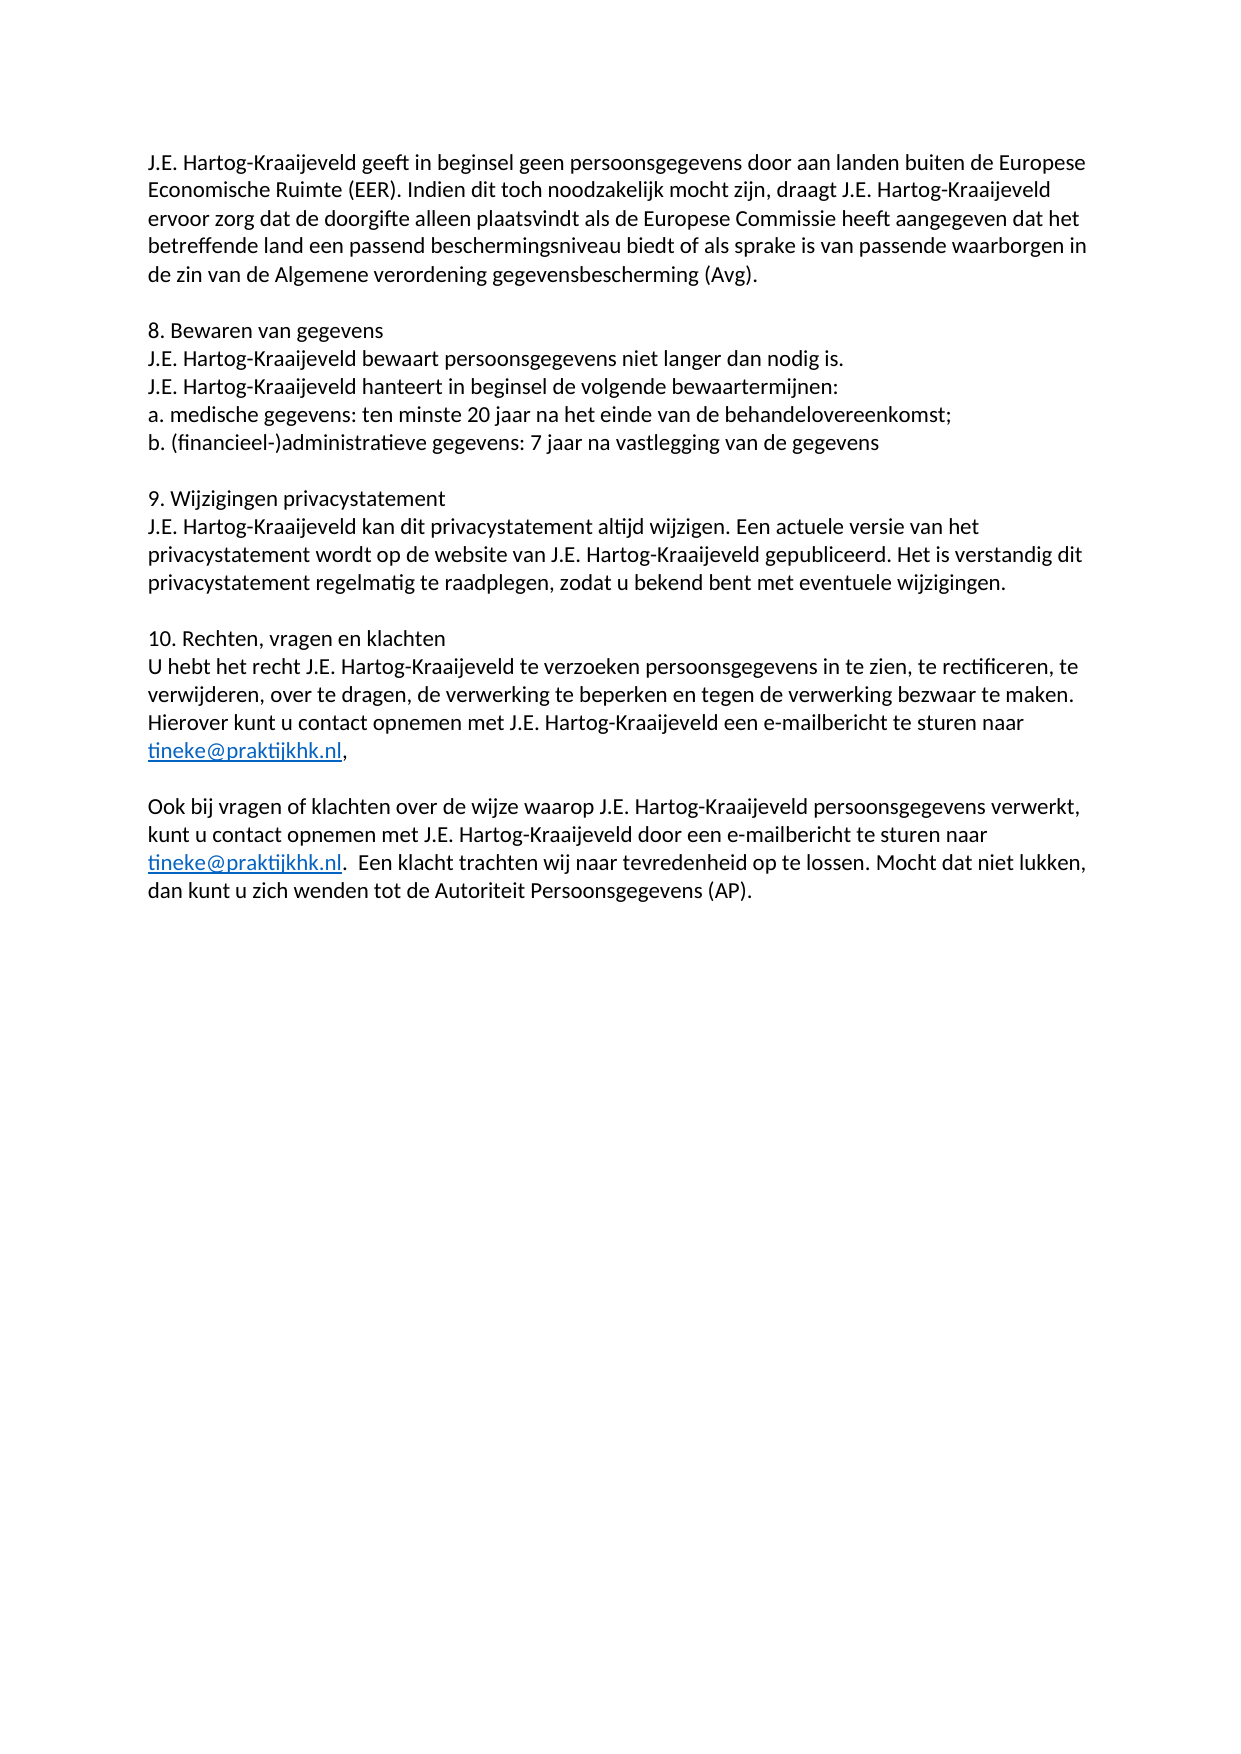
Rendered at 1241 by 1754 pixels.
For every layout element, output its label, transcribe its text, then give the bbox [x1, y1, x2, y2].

text a. medische gegevens: ten minste 20 jaar na het einde van de behandelovereenkomst; [148, 400, 1093, 428]
text Ook bij vragen of klachten over de wijze waarop J.E. Hartog-Kraaijeveld persoonsgegevens verwerkt, kunt u contact opnemen met J.E. Hartog-Kraaijeveld door een e-mailbericht te sturen naar tineke@praktijkhk.nl. Een klacht trachten wij naar tevredenheid op te lossen. Mocht dat niet lukken, dan kunt u zich wenden tot de Autoriteit Persoonsgegevens (AP). [148, 792, 1093, 904]
text J.E. Hartog-Kraaijeveld bewaart persoonsgegevens niet langer dan nodig is. [148, 344, 1093, 372]
text J.E. Hartog-Kraaijeveld kan dit privacystatement altijd wijzigen. Een actuele versie van het privacystatement wordt op de website van J.E. Hartog-Kraaijeveld gepubliceerd. Het is verstandig dit privacystatement regelmatig te raadplegen, zodat u bekend bent met eventuele wijzigingen. [148, 512, 1093, 596]
text U hebt het recht J.E. Hartog-Kraaijeveld te verzoeken persoonsgegevens in te zien, te rectificeren, te verwijderen, over te dragen, de verwerking te beperken en tegen de verwerking bezwaar te maken. Hierover kunt u contact opnemen met J.E. Hartog-Kraaijeveld een e-mailbericht te sturen naar tineke@praktijkhk.nl, [148, 652, 1093, 764]
text b. (financieel-)administratieve gegevens: 7 jaar na vastlegging van de gegevens [148, 428, 1093, 456]
text 9. Wijzigingen privacystatement [148, 484, 1093, 512]
text 8. Bewaren van gegevens [148, 316, 1093, 344]
text J.E. Hartog-Kraaijeveld geeft in beginsel geen persoonsgegevens door aan landen buiten de Europese Economische Ruimte (EER). Indien dit toch noodzakelijk mocht zijn, draagt J.E. Hartog-Kraaijeveld ervoor zorg dat de doorgifte alleen plaatsvindt als de Europese Commissie heeft aangegeven dat het betreffende land een passend beschermingsniveau biedt of als sprake is van passende waarborgen in de zin van de Algemene verordening gegevensbescherming (Avg). [148, 148, 1093, 288]
text 10. Rechten, vragen en klachten [148, 624, 1093, 652]
text J.E. Hartog-Kraaijeveld hanteert in beginsel de volgende bewaartermijnen: [148, 372, 1093, 400]
